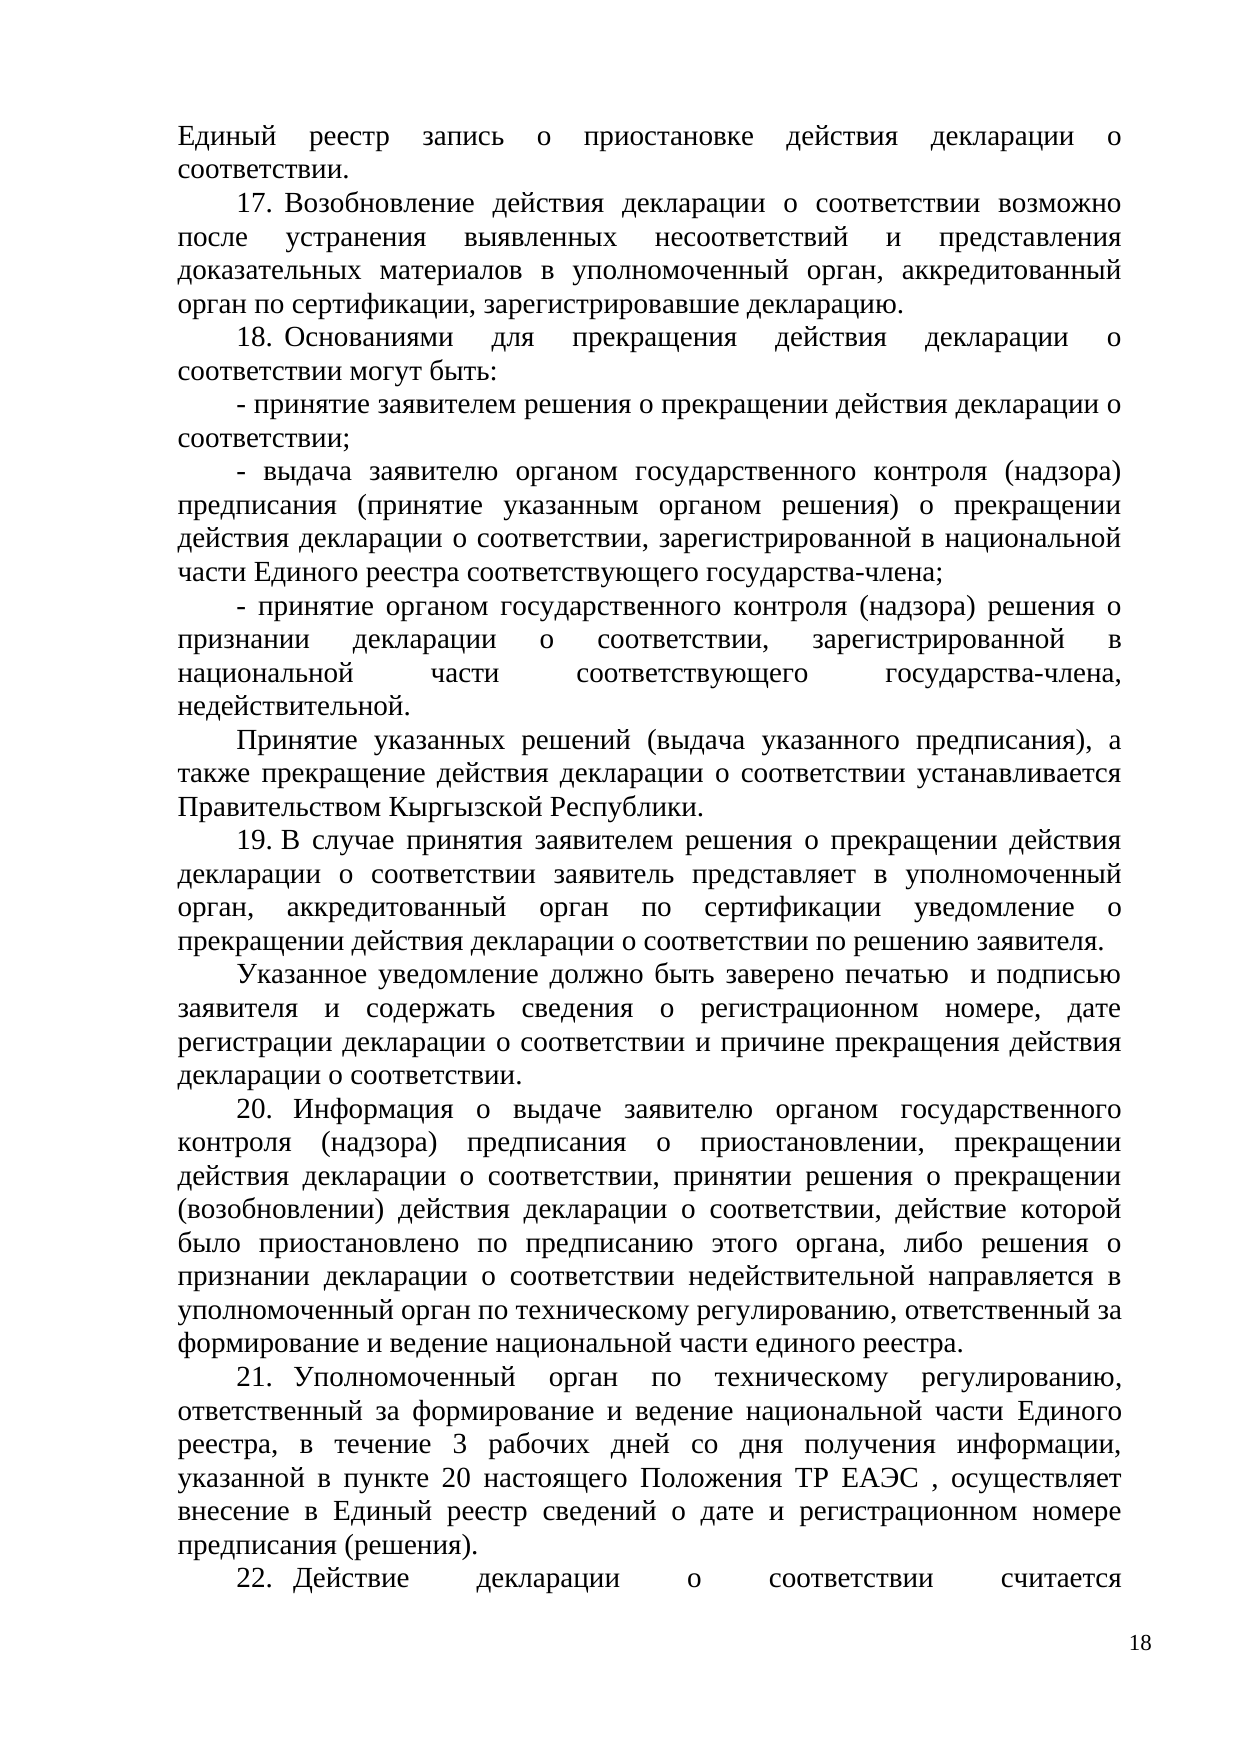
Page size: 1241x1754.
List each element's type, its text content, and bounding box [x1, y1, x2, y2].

list В случае принятия заявителем решения о прекращении действия декларации о соответствии заявитель представляет в уполномоченный орган, аккредитованный орган по сертификации уведомление о прекращении действия декларации о соответствии по решению заявителя. [177, 822, 1122, 957]
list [177, 118, 1122, 185]
text - выдача заявителю органом государственного контроля (надзора) предписания (принятие указанным органом решения) о прекращении действия декларации о соответствии, зарегистрированной в национальной части Единого реестра соответствующего государства-члена; [177, 453, 1122, 588]
list Основаниями для прекращения действия декларации о соответствии могут быть: [177, 319, 1122, 386]
text Указанное уведомление должно быть заверено печатью и подписью заявителя и содержать сведения о регистрационном номере, дате регистрации декларации о соответствии и причине прекращения действия декларации о соответствии. [177, 957, 1122, 1091]
text - принятие органом государственного контроля (надзора) решения о признании декларации о соответствии, зарегистрированной в национальной части соответствующего государства-члена, недействительной. [177, 588, 1122, 722]
list Информация о выдаче заявителю органом государственного контроля (надзора) предписания о приостановлении, прекращении действия декларации о соответствии, принятии решения о прекращении (возобновлении) действия декларации о соответствии, действие которой было приостановлено по предписанию этого органа, либо решения о признании декларации о соответствии недействительной направляется в уполномоченный орган по техническому регулированию, ответственный за формирование и ведение национальной части единого реестра. [177, 1091, 1122, 1359]
list Уполномоченный орган по техническому регулированию, ответственный за формирование и ведение национальной части Единого реестра, в течение 3 рабочих дней со дня получения информации, указанной в пункте 20 настоящего Положения ТР ЕАЭС , осуществляет внесение в Единый реестр сведений о дате и регистрационном номере предписания (решения). [177, 1359, 1122, 1560]
text Принятие указанных решений (выдача указанного предписания), а также прекращение действия декларации о соответствии устанавливается Правительством Кыргызской Республики. [177, 722, 1122, 822]
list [177, 1560, 1122, 1594]
text - принятие заявителем решения о прекращении действия декларации о соответствии; [177, 386, 1122, 453]
list Возобновление действия декларации о соответствии возможно после устранения выявленных несоответствий и представления доказательных материалов в уполномоченный орган, аккредитованный орган по сертификации, зарегистрировавшие декларацию. [177, 185, 1122, 319]
